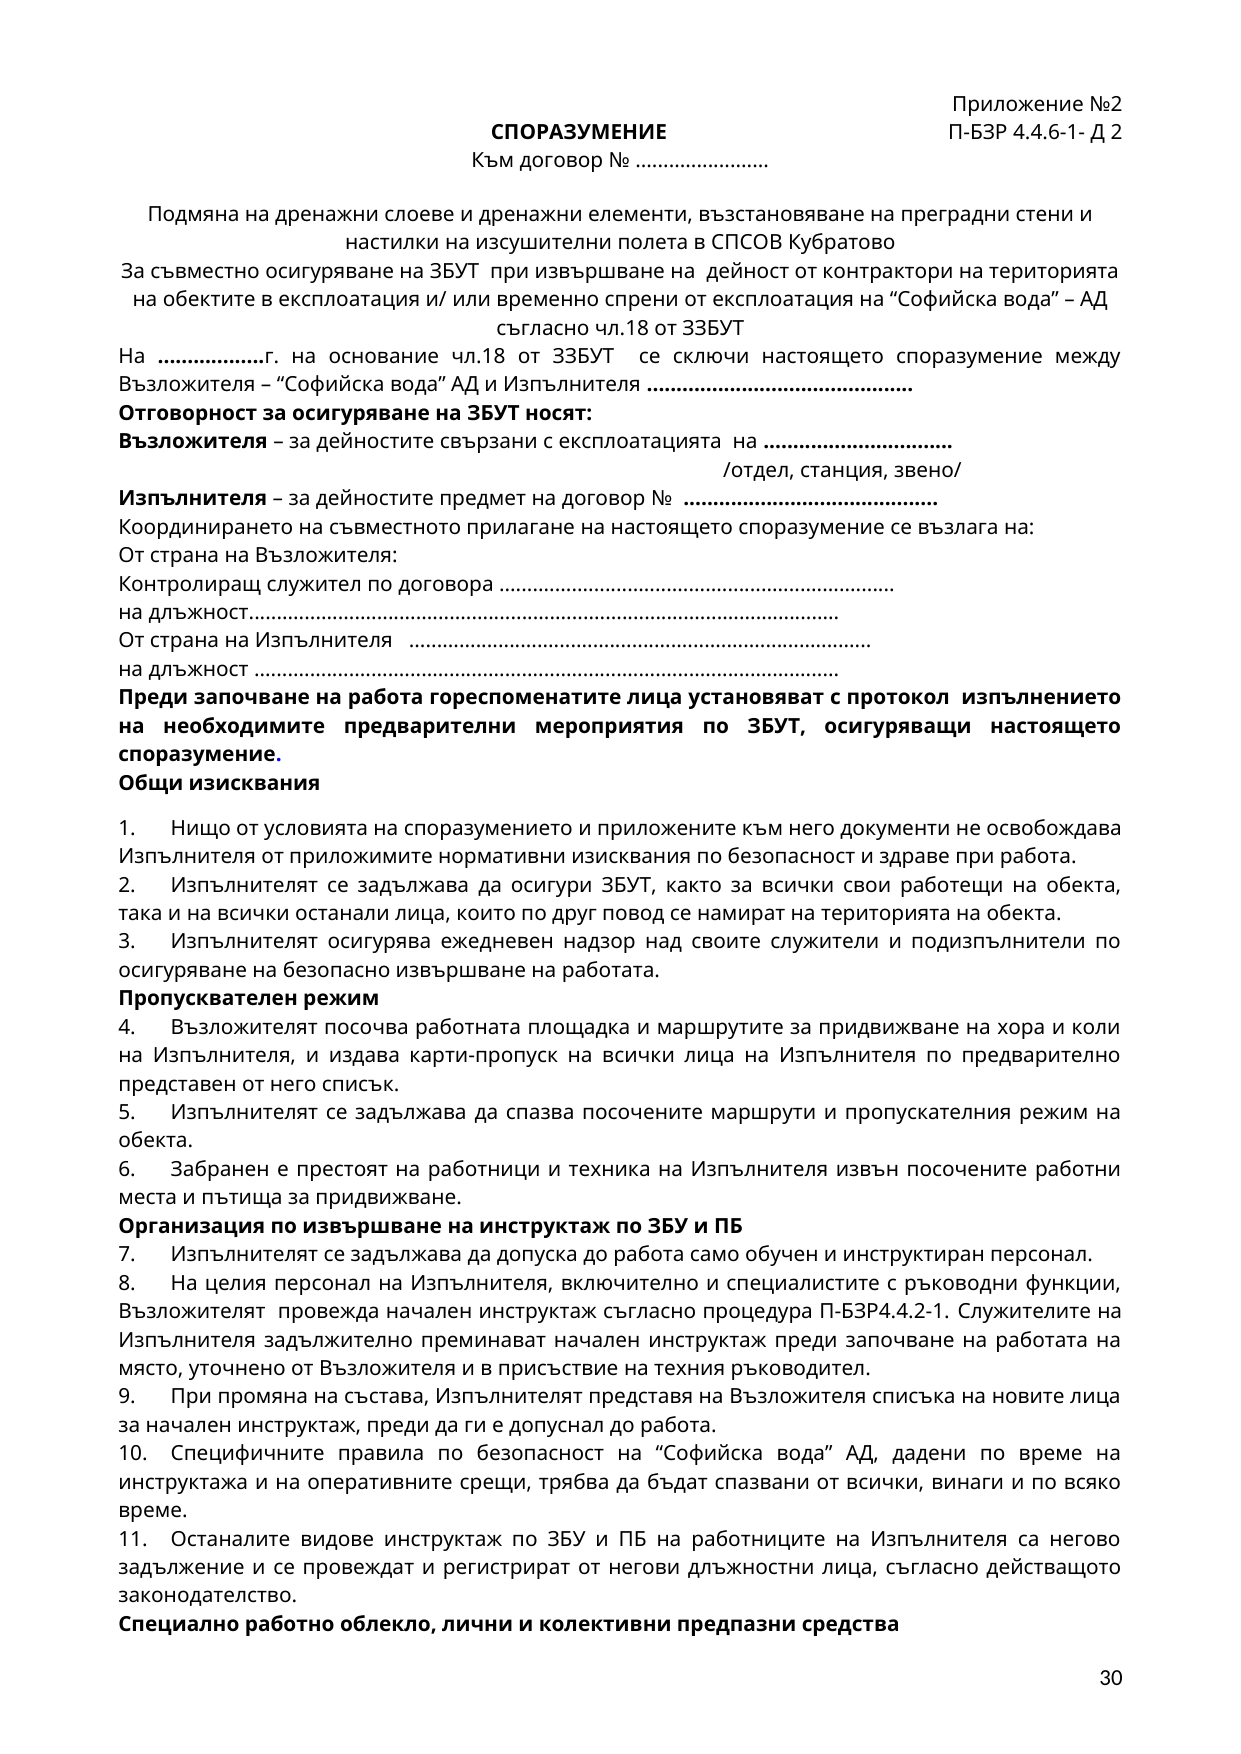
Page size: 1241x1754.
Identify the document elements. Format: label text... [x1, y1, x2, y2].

list Останалите видове инструктаж по ЗБУ и ПБ на работниците на Изпълнителя са негово задължение и се провеждат и регистрират от негови длъжностни лица, съгласно действащото законодателство. [118, 1524, 1122, 1609]
list Изпълнителят се задължава да спазва посочените маршрути и пропускателния режим на обекта. [118, 1097, 1122, 1154]
list При промяна на състава, Изпълнителят представя на Възложителя списъка на новите лица за начален инструктаж, преди да ги е допуснал до работа. [118, 1382, 1122, 1438]
text Контролиращ служител по договора ....................................................................... [118, 569, 1122, 597]
list На целия персонал на Изпълнителя, включително и специалистите с ръководни функции, Възложителят провежда начален инструктаж съгласно процедура П-БЗР4.4.2-1. Служителите на Изпълнителя задължително преминават начален инструктаж преди започване на работата на място, уточнено от Възложителя и в присъствие на техния ръководител. [118, 1268, 1122, 1325]
text На ..................г. на основание чл.18 от ЗЗБУТ се сключи настоящето споразумение между Възложителя – “Софийска вода” АД и Изпълнителя ............................................. [118, 341, 1122, 398]
text Подмяна на дренажни слоеве и дренажни елементи, възстановяване на преградни стени и настилки на изсушителни полета в СПСОВ Кубратово [118, 199, 1122, 256]
text на длъжност ......................................................................................................... [118, 654, 1122, 682]
list Специфичните правила по безопасност на “Софийска вода” АД, дадени по време на инструктажа и на оперативните срещи, трябва да бъдат спазвани от всички, винаги и по всяко време. [118, 1438, 1122, 1524]
text на длъжност.......................................................................................................... [118, 597, 1122, 626]
list Забранен е престоят на работници и техника на Изпълнителя извън посочените работни места и пътища за придвижване. [118, 1154, 1122, 1211]
list На целия персонал на Изпълнителя, включително и специалистите с ръководни функции, Възложителят провежда начален инструктаж съгласно процедура П-БЗР4.4.2-1. Служителите на Изпълнителя задължително преминават начален инструктаж преди започване на работата на място, уточнено от Възложителя и в присъствие на техния ръководител. [118, 1353, 1122, 1382]
text Общи изисквания [118, 768, 1122, 796]
text От страна на Изпълнителя ................................................................................... [118, 626, 1122, 654]
text Преди започване на работа гореспоменатите лица установяват с протокол изпълнението на необходимите предварителни мероприятия по ЗБУТ, осигуряващи настоящето споразумение. [118, 682, 1122, 768]
text Изпълнителя – за дейностите предмет на договор № ........................................... [118, 483, 1122, 512]
text Отговорност за осигуряване на ЗБУТ носят: [118, 398, 1122, 426]
list Възложителят посочва работната площадка и маршрутите за придвижване на хора и коли на Изпълнителя, и издава карти-пропуск на всички лица на Изпълнителя по предварително представен от него списък. [118, 1012, 1122, 1097]
text Към договор № ........................ [118, 146, 1122, 174]
text /отдел, станция, звено/ [118, 455, 1122, 483]
text Координирането на съвместното прилагане на настоящето споразумение се възлага на: [118, 512, 1122, 540]
text За съвместно осигуряване на ЗБУТ при извършване на дейност от контрактори на територията на обектите в експлоатация и/ или временно спрени от експлоатация на “Софийска вода” – АД съгласно чл.18 от ЗЗБУТ [118, 256, 1122, 341]
text Пропусквателен режим [118, 983, 1122, 1012]
list Изпълнителят се задължава да допуска до работа само обучен и инструктиран персонал. [118, 1239, 1122, 1268]
text От страна на Възложителя: [118, 540, 1122, 569]
text Организация по извършване на инструктаж по ЗБУ и ПБ [118, 1211, 1122, 1239]
list Изпълнителят се задължава да осигури ЗБУТ, както за всички свои работещи на обекта, така и на всички останали лица, които по друг повод се намират на територията на обекта. [118, 870, 1122, 927]
text Възложителя – за дейностите свързани с експлоатацията на ................................ [118, 426, 1122, 455]
list Нищо от условията на споразумението и приложените към него документи не освобождава Изпълнителя от приложимите нормативни изисквания по безопасност и здраве при работа. [118, 813, 1122, 870]
title СПОРАЗУМЕНИЕ П-БЗР 4.4.6-1- Д 2 [118, 117, 1122, 146]
text Специално работно облекло, лични и колективни предпазни средства [118, 1609, 1122, 1637]
title Приложение №2 [118, 89, 1122, 117]
list Изпълнителят осигурява ежедневен надзор над своите служители и подизпълнители по осигуряване на безопасно извършване на работата. [118, 927, 1122, 983]
